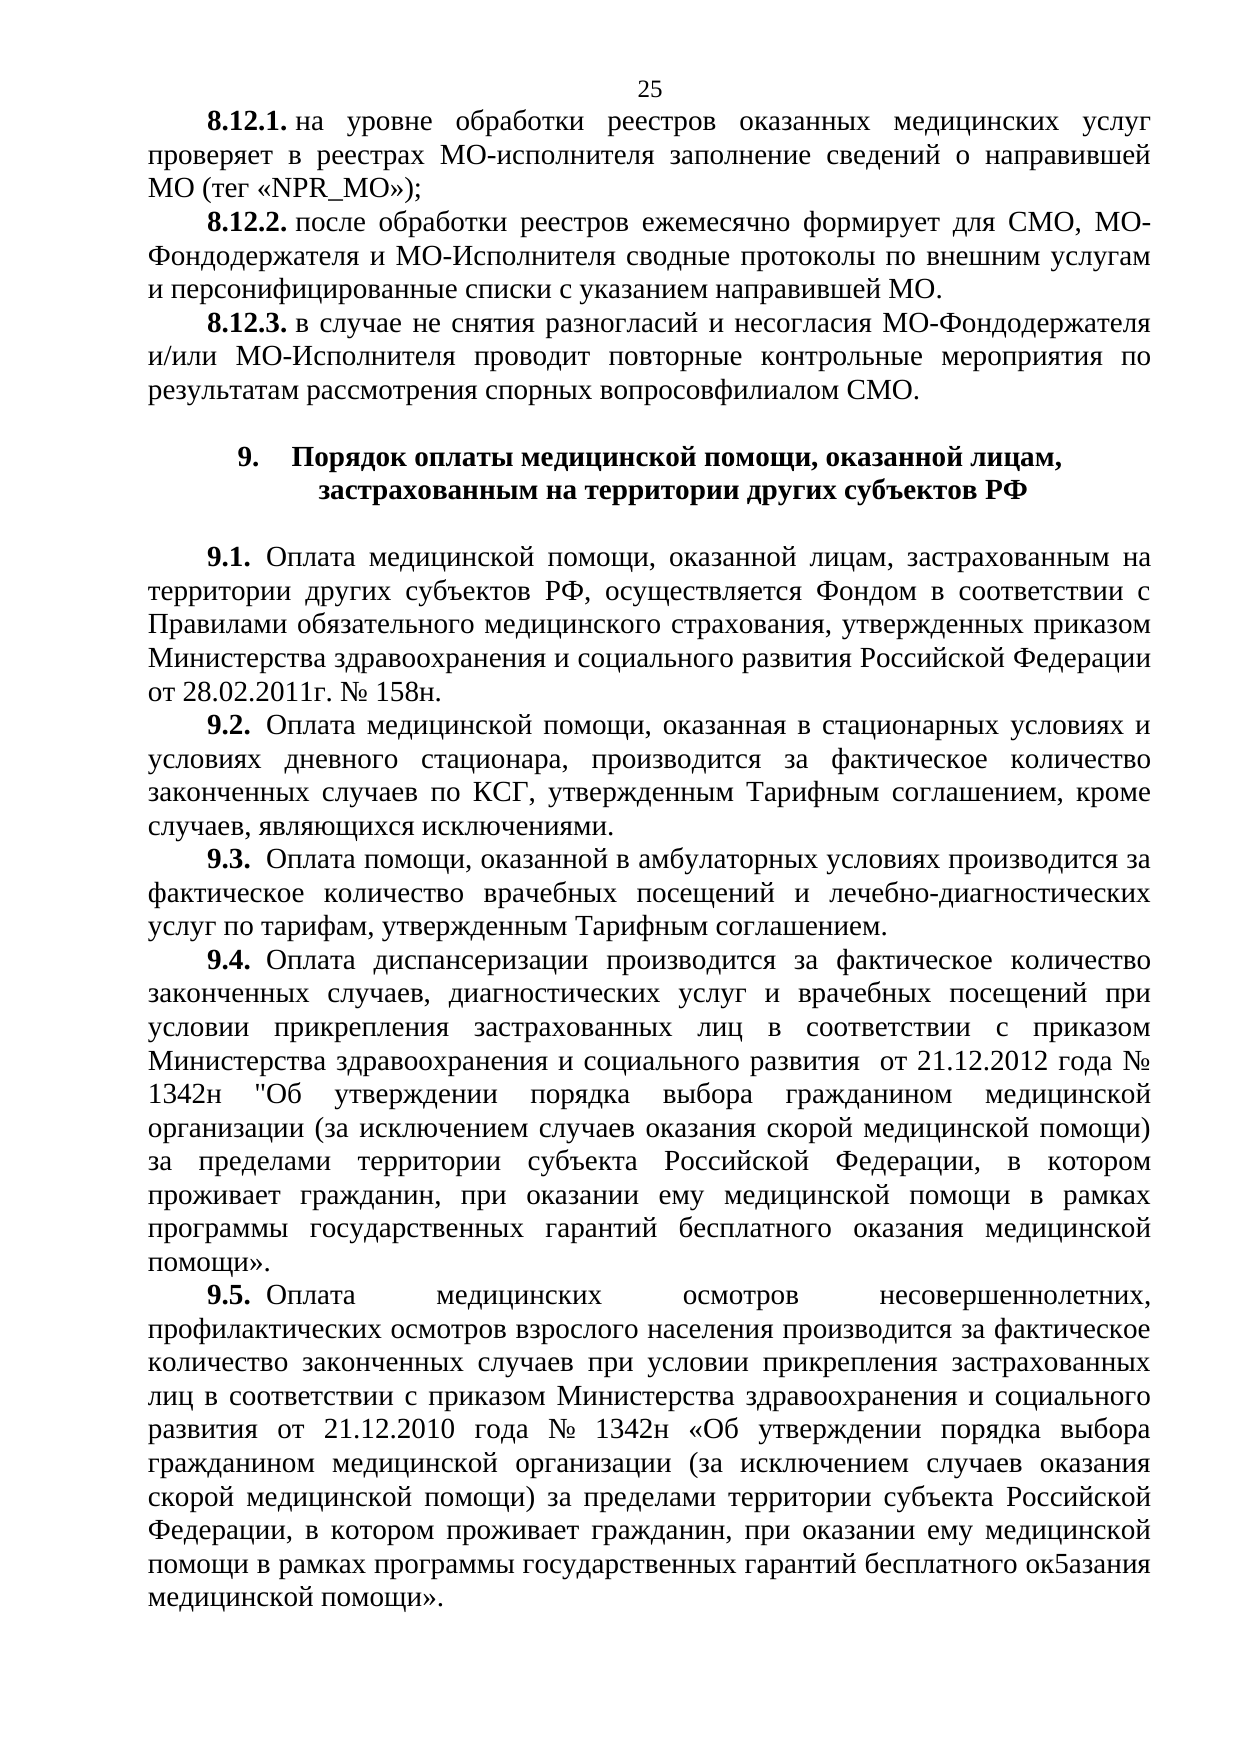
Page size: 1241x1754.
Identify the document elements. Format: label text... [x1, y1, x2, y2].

list Оплата медицинской помощи, оказанная в стационарных условиях и условиях дневного стационара, производится за фактическое количество законченных случаев по КСГ, утвержденным Тарифным соглашением, кроме случаев, являющихся исключениями. [148, 707, 1152, 841]
list Оплата диспансеризации производится за фактическое количество законченных случаев, диагностических услуг и врачебных посещений при условии прикрепления застрахованных лиц в соответствии с приказом Министерства здравоохранения и социального развития от 21.12.2012 года № 1342н "Об утверждении порядка выбора гражданином медицинской организации (за исключением случаев оказания скорой медицинской помощи) за пределами территории субъекта Российской Федерации, в котором проживает гражданин, при оказании ему медицинской помощи в рамках программы государственных гарантий бесплатного оказания медицинской помощи». [148, 942, 1152, 1277]
list Оплата медицинской помощи, оказанной лицам, застрахованным на территории других субъектов РФ, осуществляется Фондом в соответствии с Правилами обязательного медицинского страхования, утвержденных приказом Министерства здравоохранения и социального развития Российской Федерации от 28.02.2011г. № 158н. [148, 539, 1152, 707]
list Порядок оплаты медицинской помощи, оказанной лицам, застрахованным на территории других субъектов РФ [148, 439, 1152, 506]
list в случае не снятия разногласий и несогласия МО-Фондодержателя и/или МО-Исполнителя проводит повторные контрольные мероприятия по результатам рассмотрения спорных вопросовфилиалом СМО. [148, 305, 1152, 405]
list Оплата медицинских осмотров несовершеннолетних, профилактических осмотров взрослого населения производится за фактическое количество законченных случаев при условии прикрепления застрахованных лиц в соответствии с приказом Министерства здравоохранения и социального развития от 21.12.2010 года № 1342н «Об утверждении порядка выбора гражданином медицинской организации (за исключением случаев оказания скорой медицинской помощи) за пределами территории субъекта Российской Федерации, в котором проживает гражданин, при оказании ему медицинской помощи в рамках программы государственных гарантий бесплатного ок5азания медицинской помощи». [148, 1277, 1152, 1613]
list Оплата помощи, оказанной в амбулаторных условиях производится за фактическое количество врачебных посещений и лечебно-диагностических услуг по тарифам, утвержденным Тарифным соглашением. [148, 841, 1152, 942]
list на уровне обработки реестров оказанных медицинских услуг проверяет в реестрах МО-исполнителя заполнение сведений о направившей МО (тег «NPR_MO»); [148, 103, 1152, 204]
list после обработки реестров ежемесячно формирует для СМО, МО-Фондодержателя и МО-Исполнителя сводные протоколы по внешним услугам и персонифицированные списки с указанием направившей МО. [148, 204, 1152, 305]
